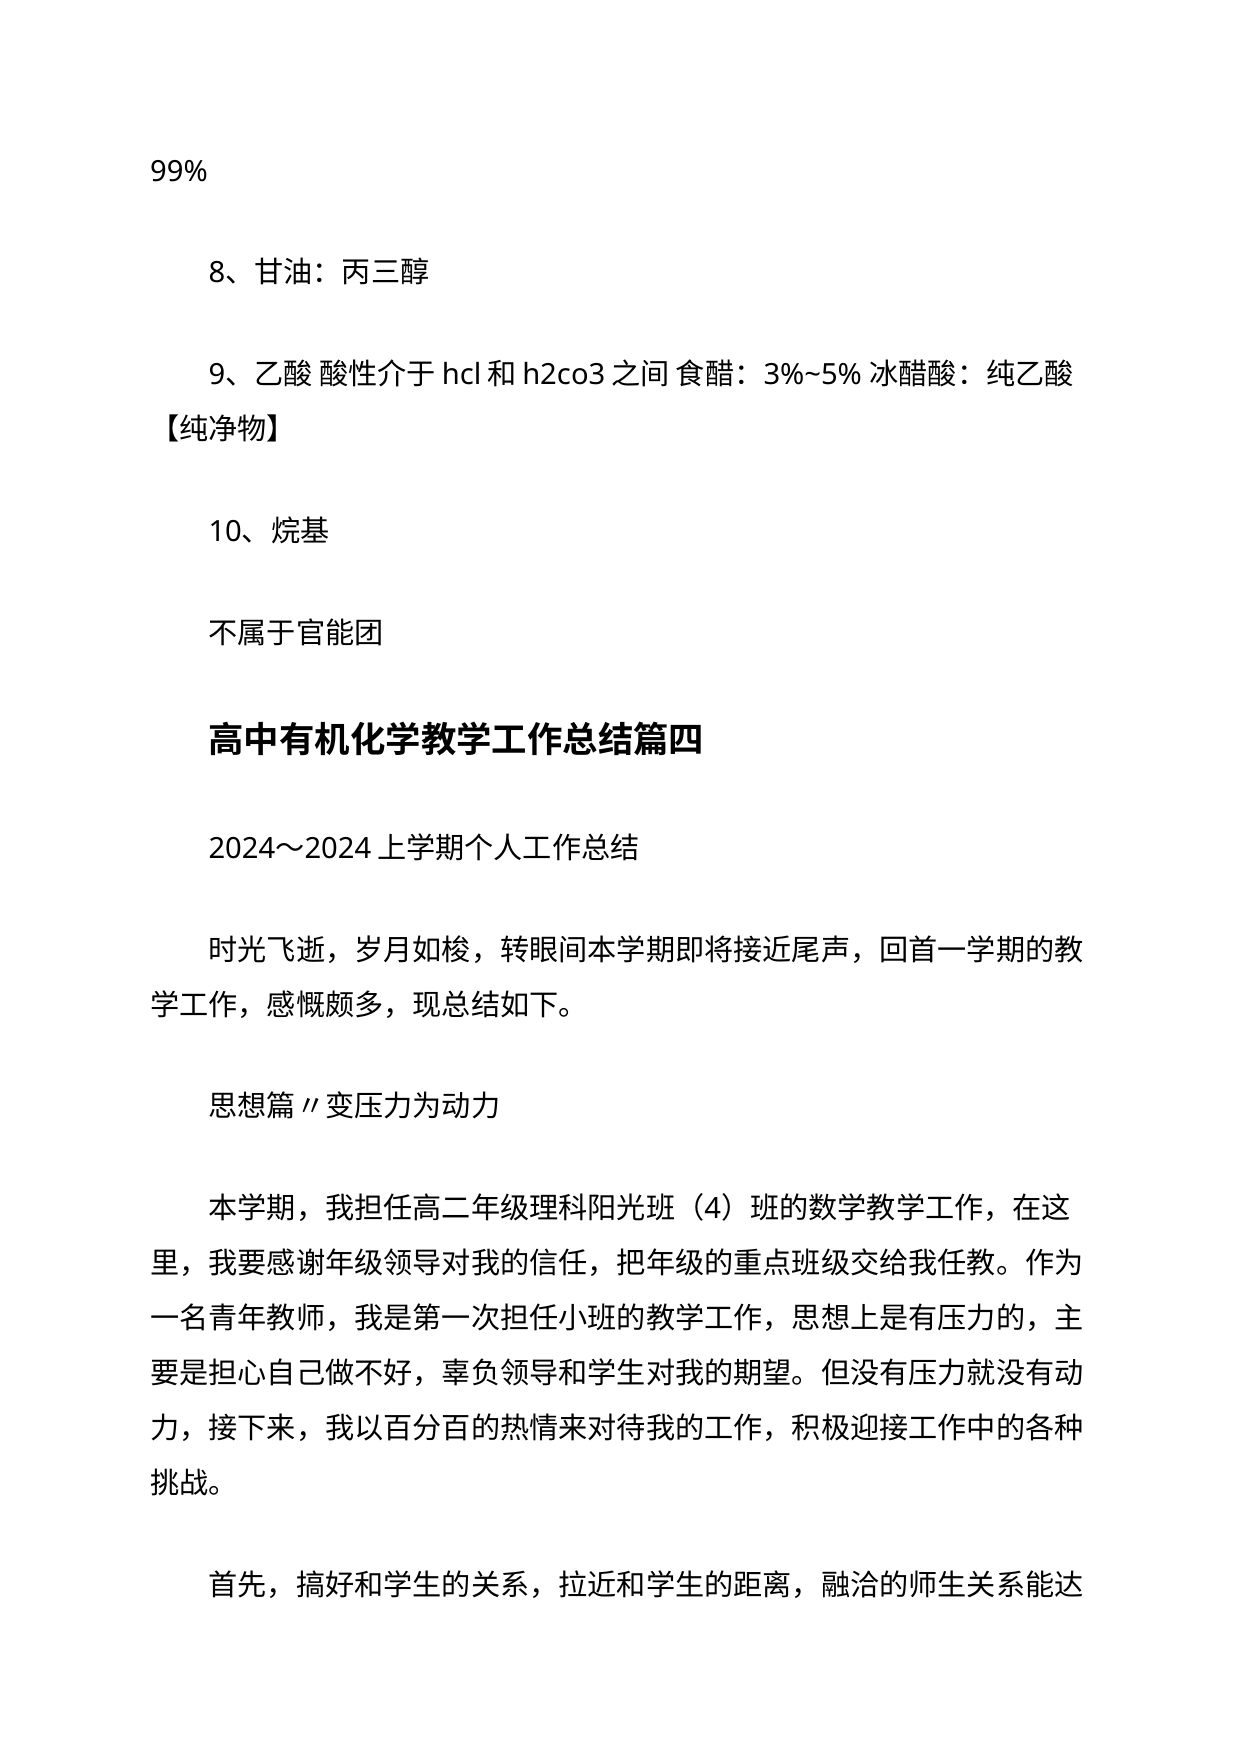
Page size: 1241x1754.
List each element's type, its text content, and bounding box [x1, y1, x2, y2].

text 9、乙酸 酸性介于hcl和h2co3之间 食醋：3%~5% 冰醋酸：纯乙酸【纯净物】 [150, 350, 1090, 448]
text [150, 150, 1090, 190]
text 不属于官能团 [150, 609, 1090, 651]
text 8、甘油：丙三醇 [150, 248, 1090, 291]
text 高中有机化学教学工作总结篇四 [150, 711, 1090, 762]
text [150, 1561, 1090, 1603]
text 2024～2024上学期个人工作总结 [150, 824, 1090, 867]
text 10、烷基 [150, 507, 1090, 549]
text 本学期，我担任高二年级理科阳光班（4）班的数学教学工作，在这里，我要感谢年级领导对我的信任，把年级的重点班级交给我任教。作为一名青年教师，我是第一次担任小班的教学工作，思想上是有压力的，主要是担心自己做不好，辜负领导和学生对我的期望。但没有压力就没有动力，接下来，我以百分百的热情来对待我的工作，积极迎接工作中的各种挑战。 [150, 1185, 1090, 1502]
text 思想篇〃变压力为动力 [150, 1083, 1090, 1125]
text 时光飞逝，岁月如梭，转眼间本学期即将接近尾声，回首一学期的教学工作，感慨颇多，现总结如下。 [150, 926, 1090, 1023]
